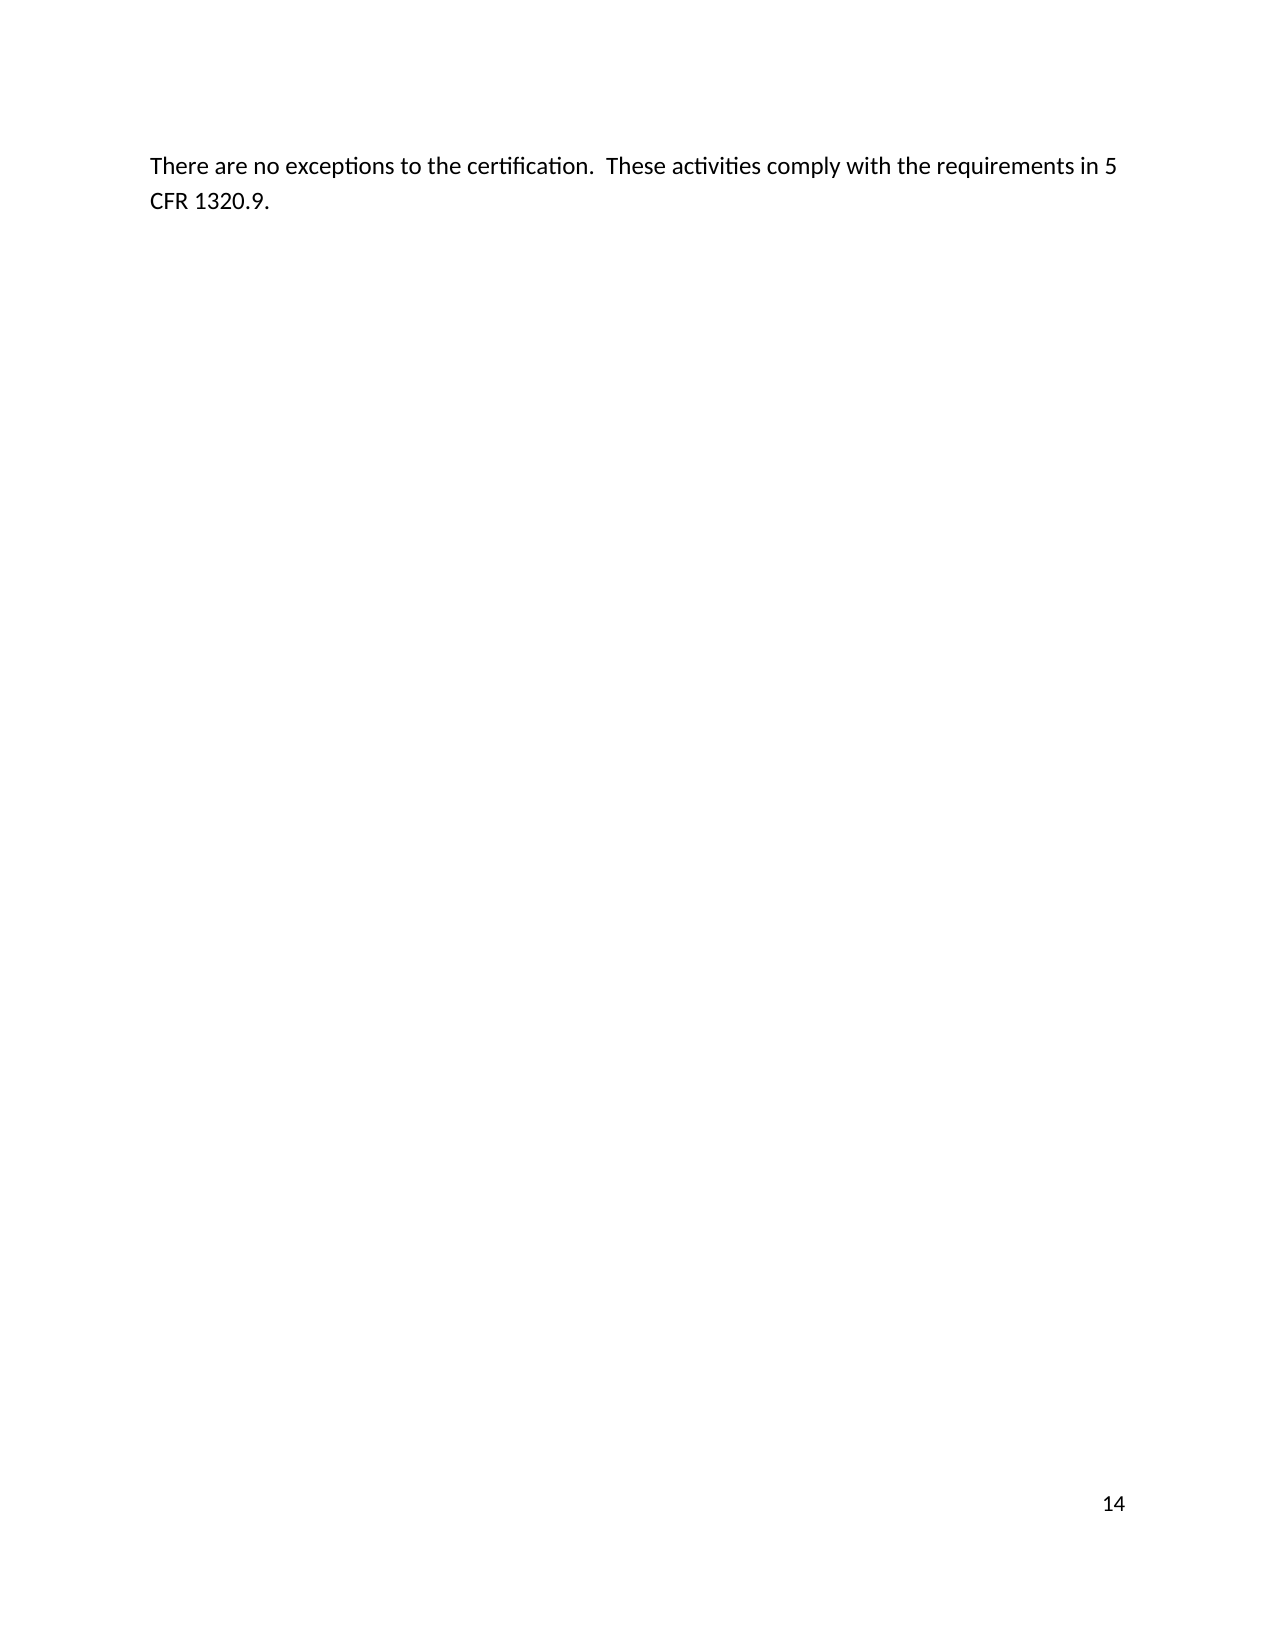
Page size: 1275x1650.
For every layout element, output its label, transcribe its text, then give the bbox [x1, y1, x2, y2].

text There are no exceptions to the certification. These activities comply with the requirements in 5 CFR 1320.9. [150, 150, 1125, 216]
